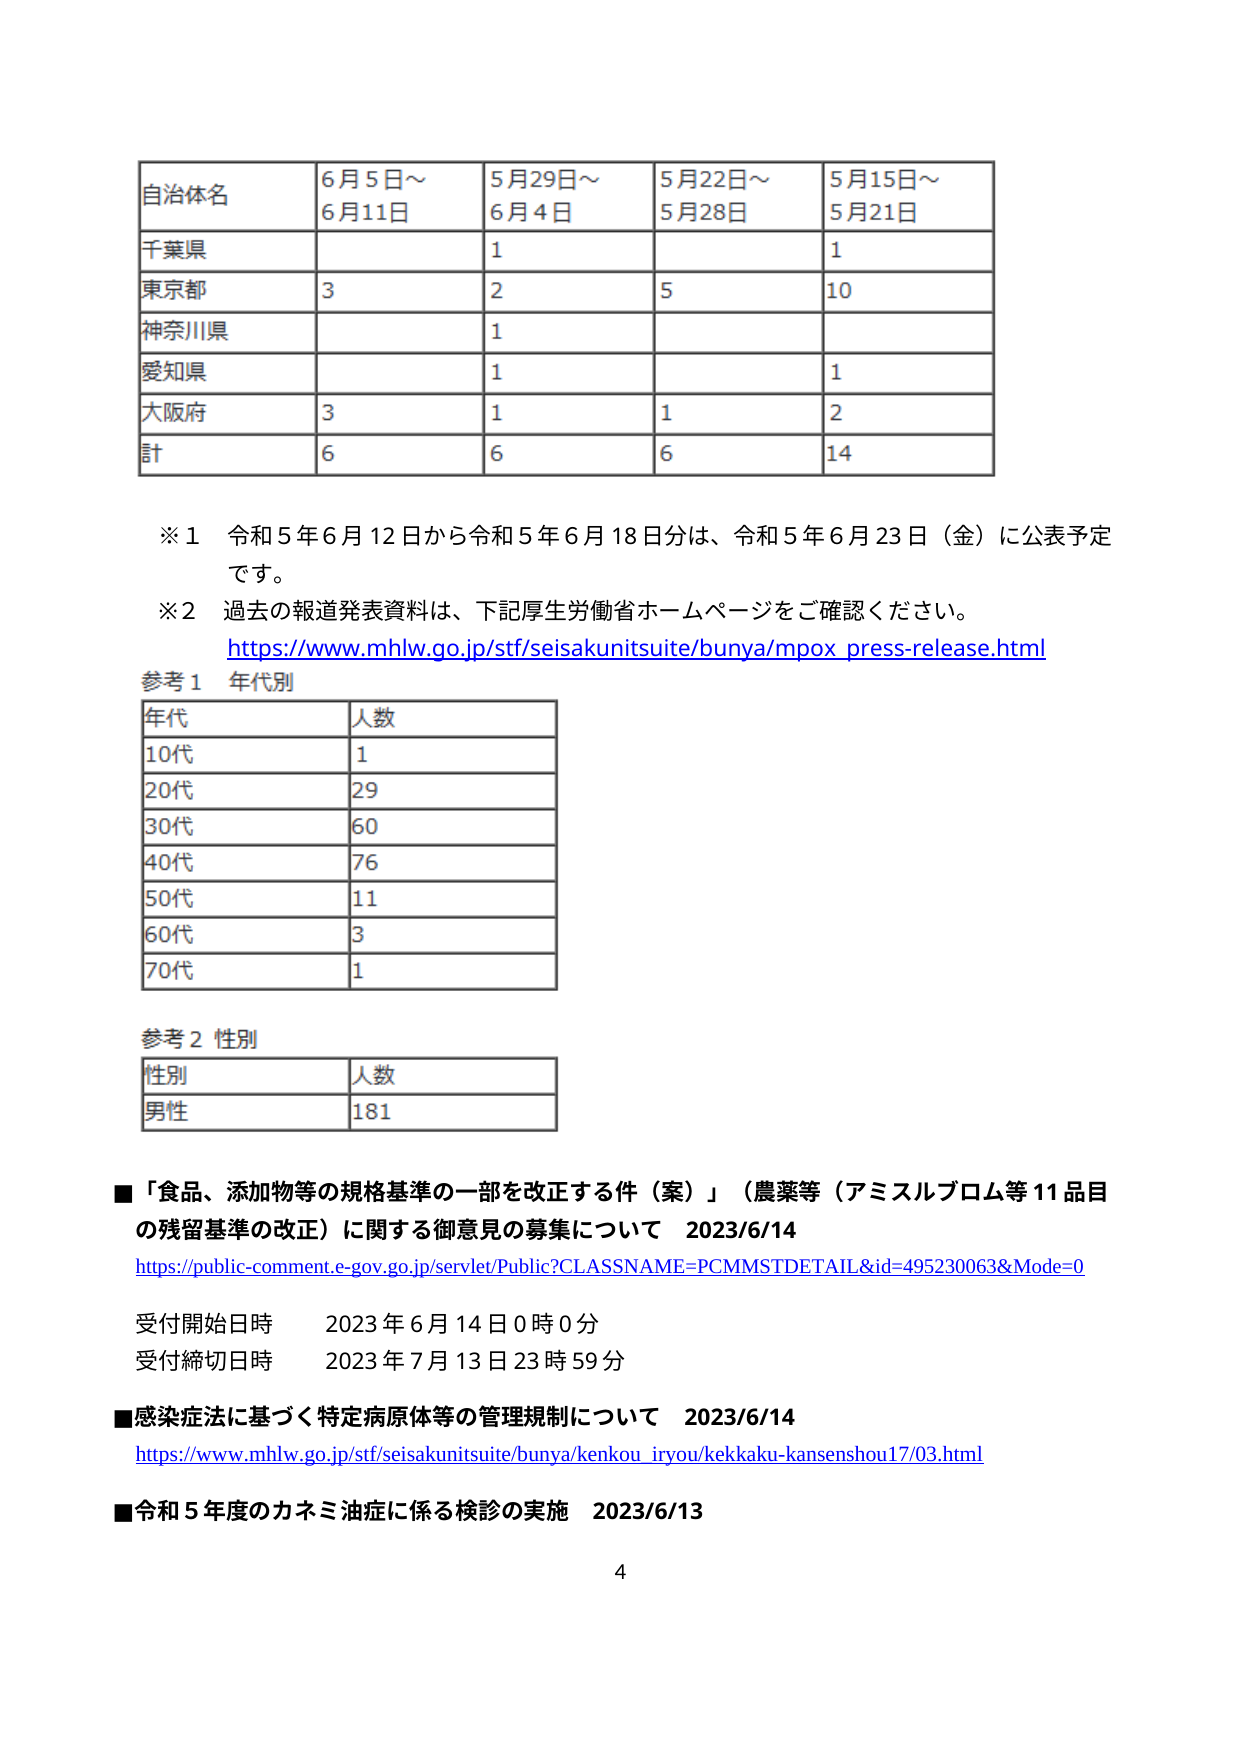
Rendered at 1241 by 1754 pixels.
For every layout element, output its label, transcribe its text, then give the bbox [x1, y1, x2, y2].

text ※１ 令和５年６月12日から令和５年６月18日分は、令和５年６月23日（金）に公表予定です。 [112, 516, 1128, 591]
text ■令和５年度のカネミ油症に係る検診の実施 2023/6/13 [112, 1491, 1128, 1528]
text https://public-comment.e-gov.go.jp/servlet/Public?CLASSNAME=PCMMSTDETAIL&id=495230063&Mode=0 [112, 1247, 1128, 1285]
text 受付開始日時 2023年6月14日0時0分 [112, 1303, 1128, 1341]
text https://www.mhlw.go.jp/stf/seisakunitsuite/bunya/mpox_press-release.html [112, 628, 1128, 666]
text ■「食品、添加物等の規格基準の一部を改正する件（案）」（農薬等（アミスルブロム等11品目の残留基準の改正）に関する御意見の募集について 2023/6/14 [112, 1172, 1128, 1247]
text ※２ 過去の報道発表資料は、下記厚生労働省ホームページをご確認ください。 [112, 591, 1128, 628]
picture [135, 159, 1000, 480]
text ■感染症法に基づく特定病原体等の管理規制について 2023/6/14 [112, 1397, 1128, 1435]
text 受付締切日時 2023年7月13日23時59分 [135, 1341, 1128, 1378]
text https://www.mhlw.go.jp/stf/seisakunitsuite/bunya/kenkou_iryou/kekkaku-kansenshou17/03.html [112, 1435, 1128, 1472]
picture [135, 666, 565, 1143]
